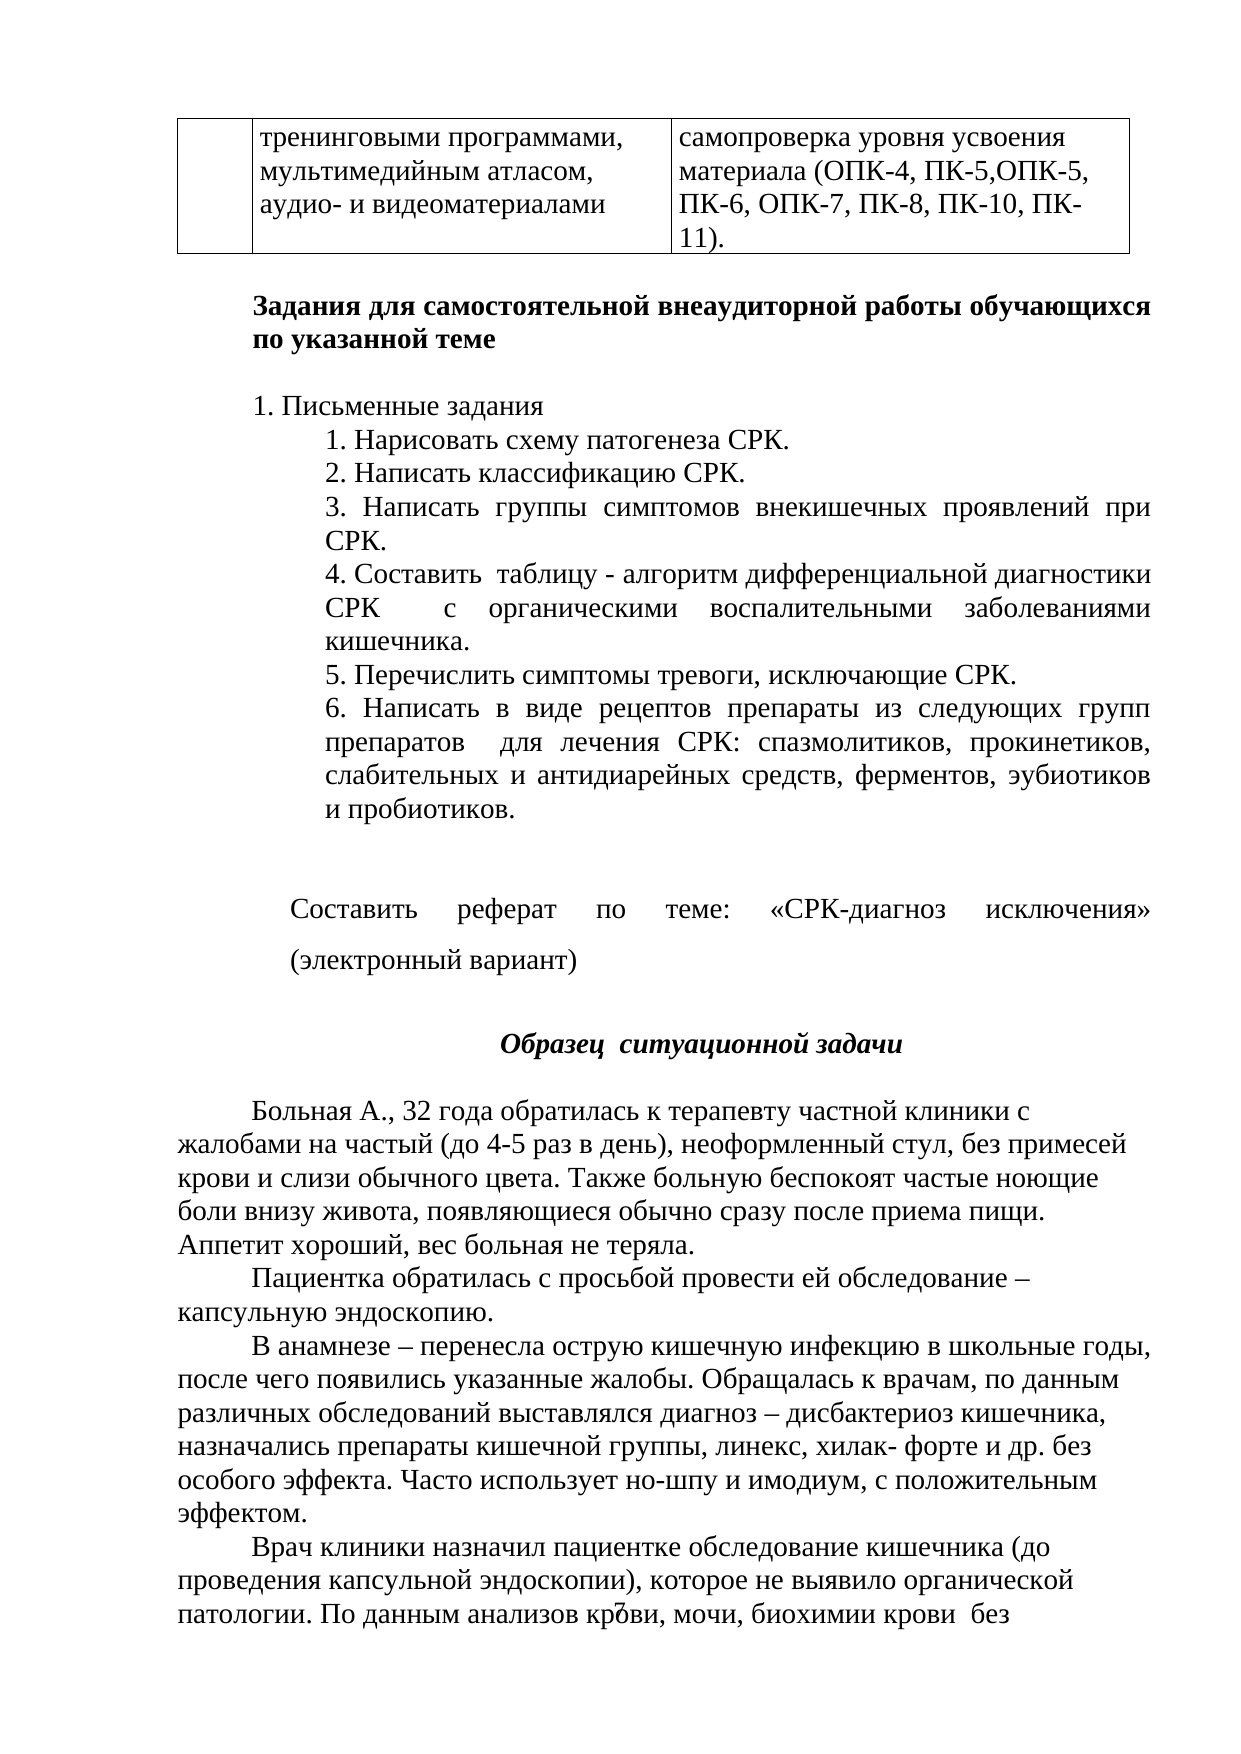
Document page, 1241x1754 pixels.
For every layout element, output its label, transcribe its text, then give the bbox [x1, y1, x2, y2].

text Задания для самостоятельной внеаудиторной работы обучающихся по указанной теме [252, 288, 1152, 355]
text Составить реферат по теме: «СРК-диагноз исключения» (электронный вариант) [290, 892, 1152, 976]
text 1. Письменные задания [252, 388, 1152, 422]
text 6. Написать в виде рецептов препараты из следующих групп препаратов для лечения СРК: спазмолитиков, прокинетиков, слабительных и антидиарейных средств, ферментов, эубиотиков и пробиотиков. [325, 690, 1152, 824]
text 3. Написать группы симптомов внекишечных проявлений при СРК. [325, 489, 1152, 556]
text 5. Перечислить симптомы тревоги, исключающие СРК. [252, 657, 1152, 690]
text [177, 1529, 1152, 1629]
text Пациентка обратилась с просьбой провести ей обследование – капсульную эндоскопию. [177, 1261, 1152, 1328]
table_cell 4. [178, 119, 252, 253]
text Больная А., 32 года обратилась к терапевту частной клиники с жалобами на частый (до 4-5 раз в день), неоформленный стул, без примесей крови и слизи обычного цвета. Также больную беспокоят частые ноющие боли внизу живота, появляющиеся обычно сразу после приема пищи. Аппетит хороший, вес больная не теряла. [177, 1093, 1152, 1261]
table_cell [253, 119, 671, 253]
text 1. Нарисовать схему патогенеза СРК. [252, 422, 1152, 456]
text Образец ситуационной задачи [177, 1026, 1152, 1059]
text 4. Составить таблицу - алгоритм дифференциальной диагностики СРК с органическими воспалительными заболеваниями кишечника. [325, 556, 1152, 657]
text В анамнезе – перенесла острую кишечную инфекцию в школьные годы, после чего появились указанные жалобы. Обращалась к врачам, по данным различных обследований выставлялся диагноз – дисбактериоз кишечника, назначались препараты кишечной группы, линекс, хилак- форте и др. без особого эффекта. Часто использует но-шпу и имодиум, с положительным эффектом. [177, 1328, 1152, 1529]
text 2. Написать классификацию СРК. [252, 456, 1152, 489]
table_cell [672, 119, 1129, 253]
